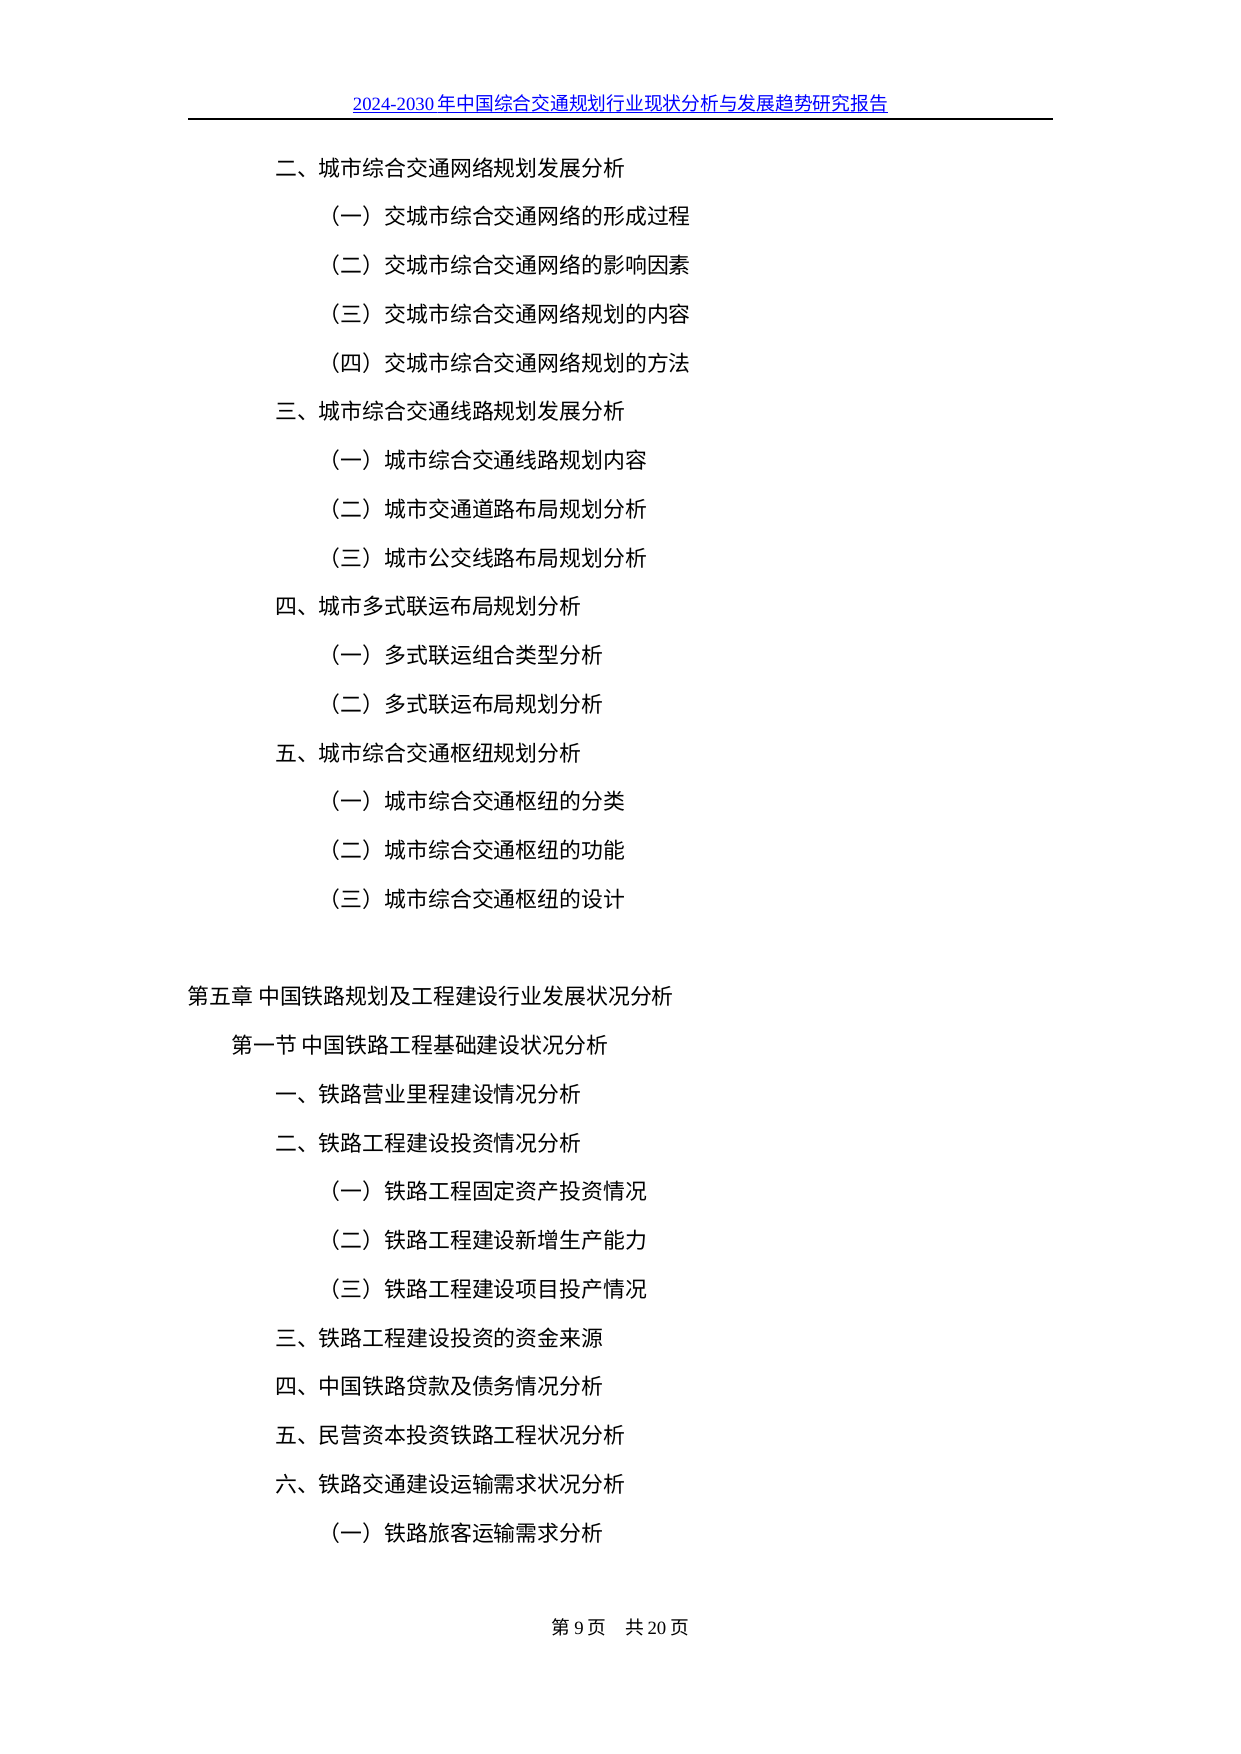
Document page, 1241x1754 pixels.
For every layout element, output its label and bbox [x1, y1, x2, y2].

text [187, 150, 1053, 1548]
